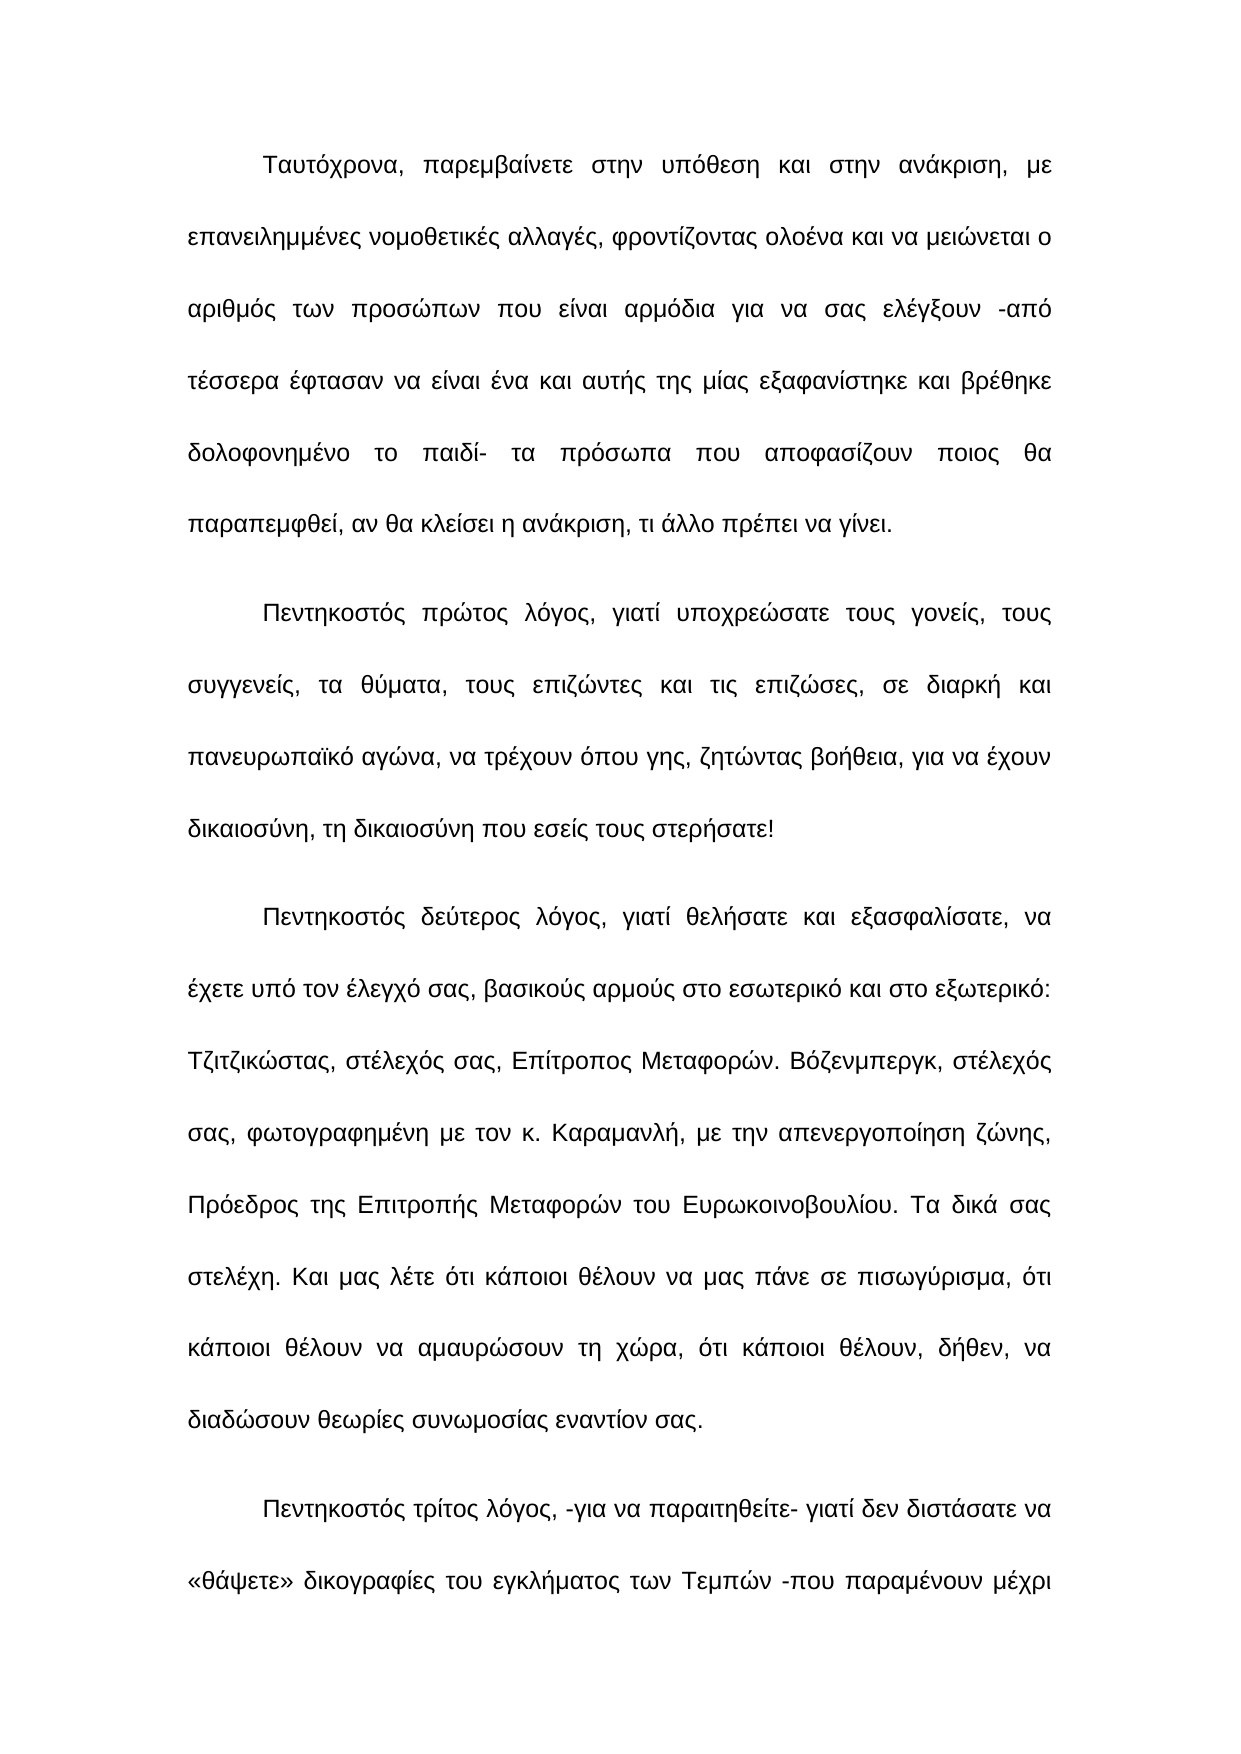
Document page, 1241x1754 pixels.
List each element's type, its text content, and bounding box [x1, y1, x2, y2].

text Πεντηκοστός πρώτος λόγος, γιατί υποχρεώσατε τους γονείς, τους συγγενείς, τα θύματα, τους επιζώντες και τις επιζώσες, σε διαρκή και πανευρωπαϊκό αγώνα, να τρέχουν όπου γης, ζητώντας βοήθεια, για να έχουν δικαιοσύνη, τη δικαιοσύνη που εσείς τους στερήσατε! [187, 598, 1053, 842]
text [187, 1494, 1053, 1594]
text Πεντηκοστός δεύτερος λόγος, γιατί θελήσατε και εξασφαλίσατε, να έχετε υπό τον έλεγχό σας, βασικούς αρμούς στο εσωτερικό και στο εξωτερικό: Τζιτζικώστας, στέλεχός σας, Επίτροπος Μεταφορών. Βόζενμπεργκ, στέλεχός σας, φωτογραφημένη με τον κ. Καραμανλή, με την απενεργοποίηση ζώνης, Πρόεδρος της Επιτροπής Μεταφορών του Ευρωκοινοβουλίου. Τα δικά σας στελέχη. Και μας λέτε ότι κάποιοι θέλουν να μας πάνε σε πισωγύρισμα, ότι κάποιοι θέλουν να αμαυρώσουν τη χώρα, ότι κάποιοι θέλουν, δήθεν, να διαδώσουν θεωρίες συνωμοσίας εναντίον σας. [187, 902, 1053, 1434]
text Ταυτόχρονα, παρεμβαίνετε στην υπόθεση και στην ανάκριση, με επανειλημμένες νομοθετικές αλλαγές, φροντίζοντας ολοένα και να μειώνεται ο αριθμός των προσώπων που είναι αρμόδια για να σας ελέγξουν -από τέσσερα έφτασαν να είναι ένα και αυτής της μίας εξαφανίστηκε και βρέθηκε δολοφονημένο το παιδί- τα πρόσωπα που αποφασίζουν ποιος θα παραπεμφθεί, αν θα κλείσει η ανάκριση, τι άλλο πρέπει να γίνει. [187, 150, 1053, 538]
